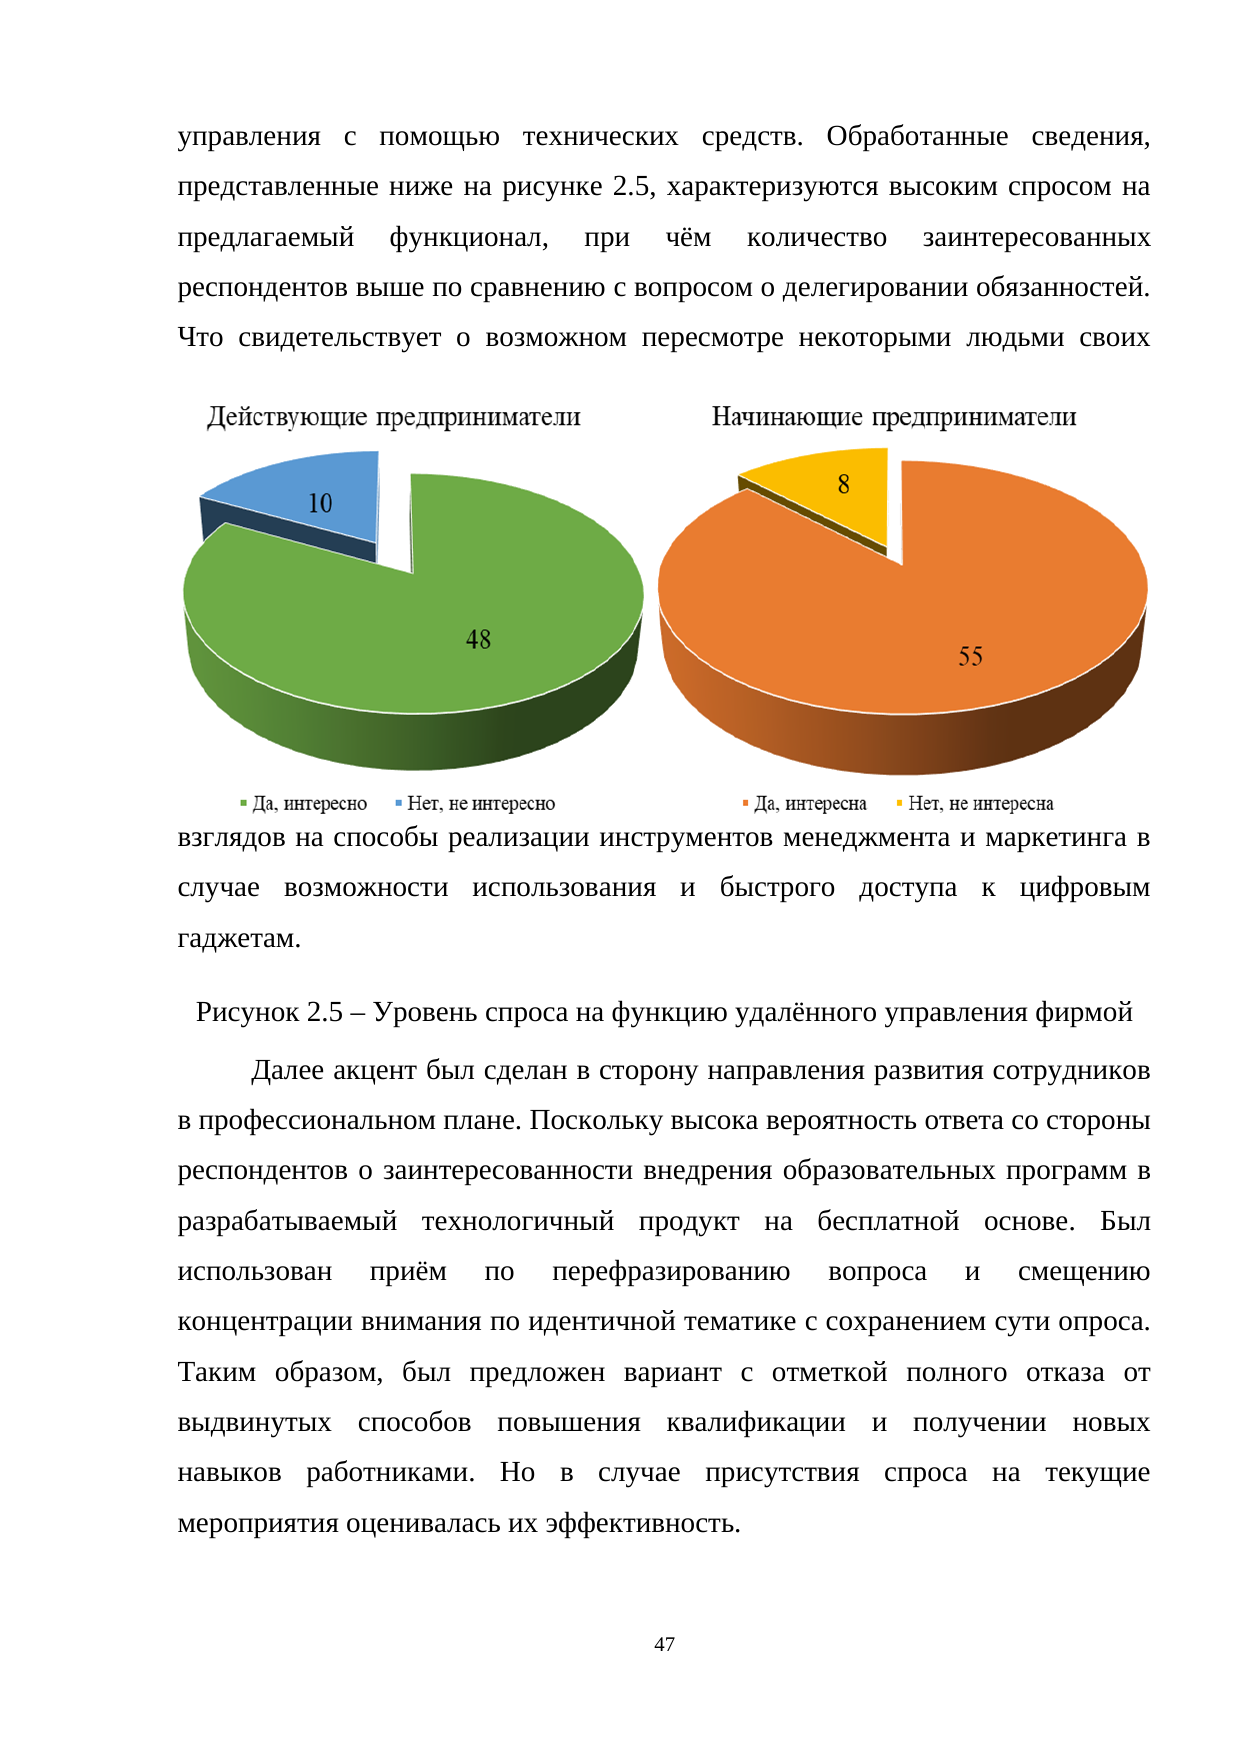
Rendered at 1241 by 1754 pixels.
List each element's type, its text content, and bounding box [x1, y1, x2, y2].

text Далее акцент был сделан в сторону направления развития сотрудников в профессиональном плане. Поскольку высока вероятность ответа со стороны респондентов о заинтересованности внедрения образовательных программ в разрабатываемый технологичный продукт на бесплатной основе. Был использован приём по перефразированию вопроса и смещению концентрации внимания по идентичной тематике с сохранением сути опроса. Таким образом, был предложен вариант с отметкой полного отказа от выдвинутых способов повышения квалификации и получении новых навыков работниками. Но в случае присутствия спроса на текущие мероприятия оценивалась их эффективность. [177, 1052, 1152, 1538]
picture [179, 396, 1152, 820]
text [177, 118, 1152, 953]
text Рисунок 2.5 – Уровень спроса на функцию удалённого управления фирмой [177, 994, 1152, 1028]
